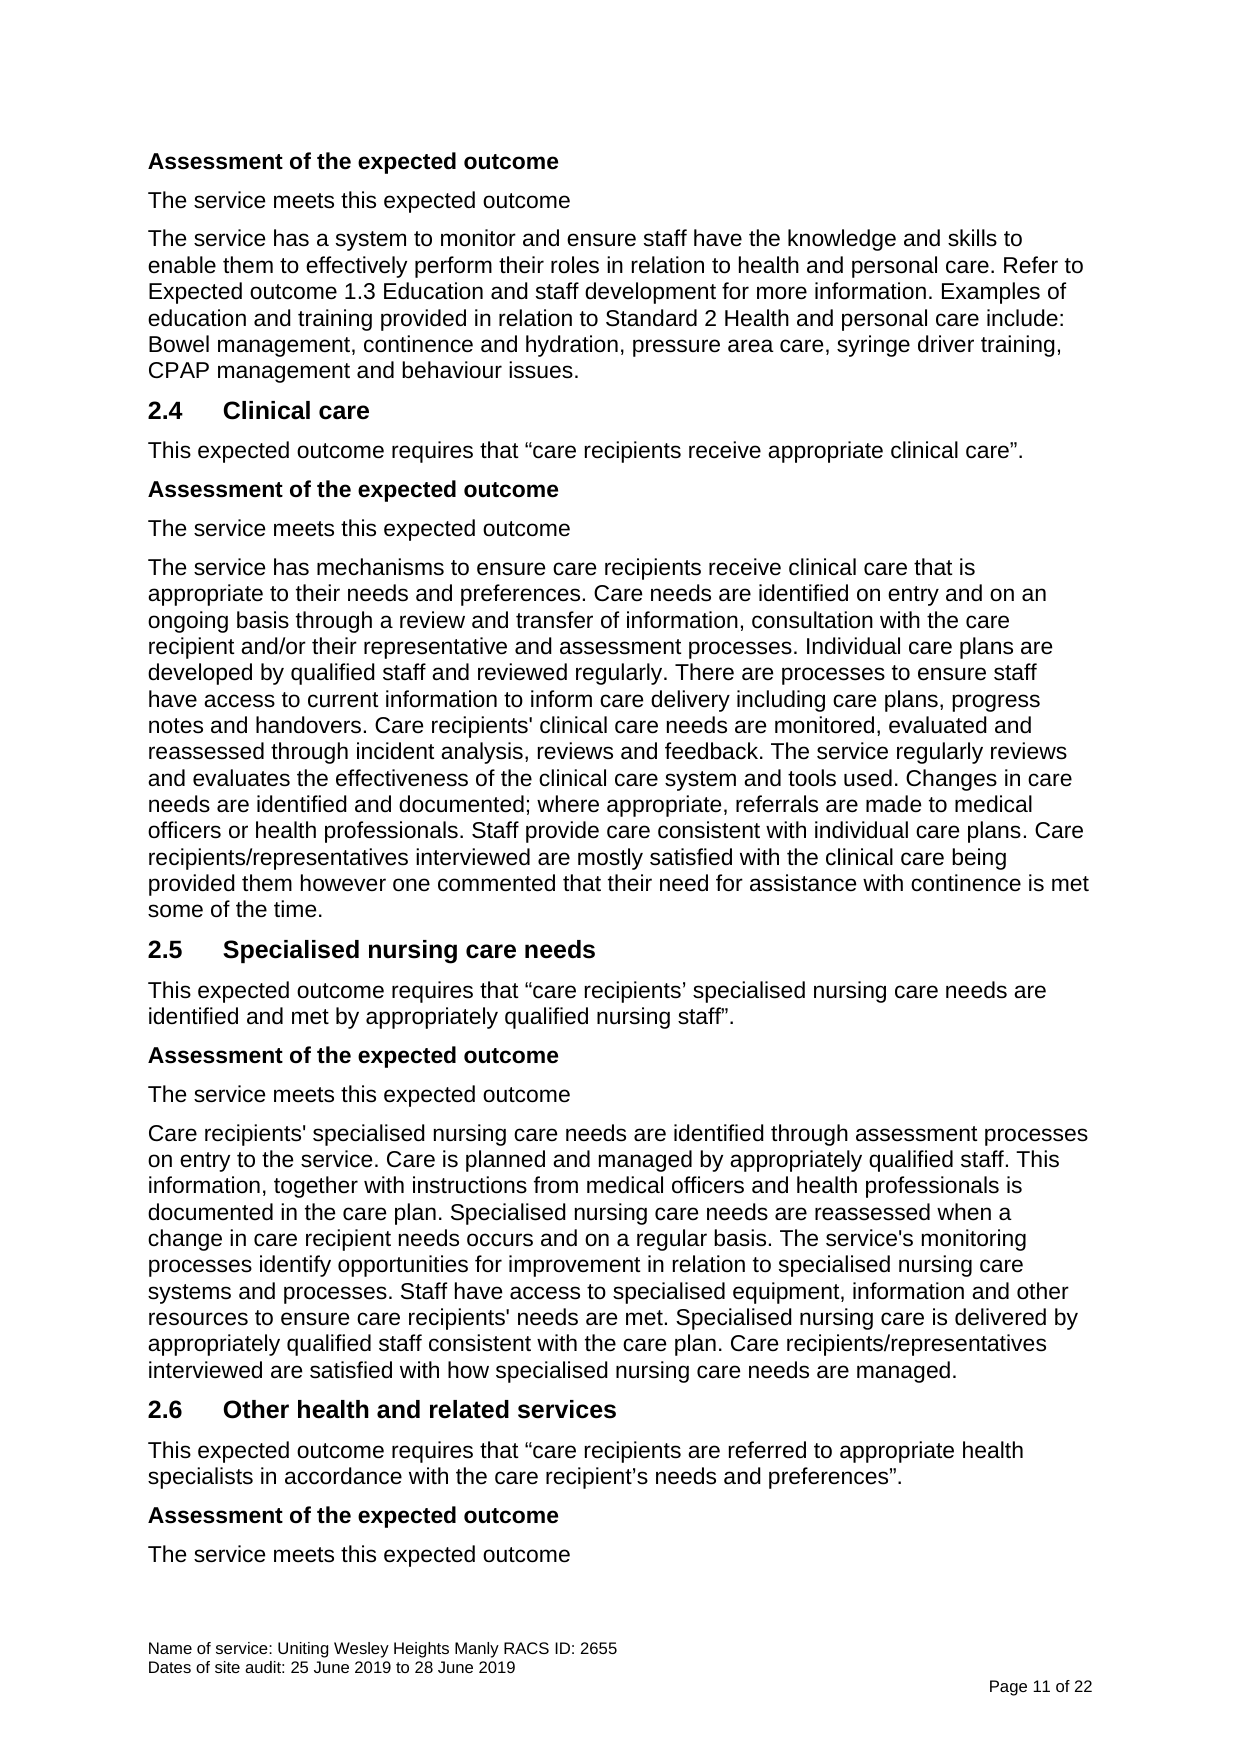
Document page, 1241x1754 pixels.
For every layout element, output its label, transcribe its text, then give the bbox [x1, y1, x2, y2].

text This expected outcome requires that “care recipients are referred to appropriate health specialists in accordance with the care recipient’s needs and preferences”. [148, 1437, 1092, 1489]
text The service meets this expected outcome [148, 1541, 1092, 1567]
subtitle Assessment of the expected outcome [148, 476, 1092, 502]
subtitle 2.6 Other health and related services [148, 1396, 1092, 1424]
subtitle 2.4 Clinical care [148, 396, 1092, 425]
text The service meets this expected outcome [148, 1081, 1092, 1107]
subtitle 2.5 Specialised nursing care needs [148, 935, 1092, 964]
text The service meets this expected outcome [148, 515, 1092, 541]
subtitle Assessment of the expected outcome [148, 148, 1092, 174]
text This expected outcome requires that “care recipients’ specialised nursing care needs are identified and met by appropriately qualified nursing staff”. [148, 977, 1092, 1029]
text The service meets this expected outcome [148, 187, 1092, 213]
text The service has mechanisms to ensure care recipients receive clinical care that is appropriate to their needs and preferences. Care needs are identified on entry and on an ongoing basis through a review and transfer of information, consultation with the care recipient and/or their representative and assessment processes. Individual care plans are developed by qualified staff and reviewed regularly. There are processes to ensure staff have access to current information to inform care delivery including care plans, progress notes and handovers. Care recipients' clinical care needs are monitored, evaluated and reassessed through incident analysis, reviews and feedback. The service regularly reviews and evaluates the effectiveness of the clinical care system and tools used. Changes in care needs are identified and documented; where appropriate, referrals are made to medical officers or health professionals. Staff provide care consistent with individual care plans. Care recipients/representatives interviewed are mostly satisfied with the clinical care being provided them however one commented that their need for assistance with continence is met some of the time. [148, 554, 1092, 923]
text This expected outcome requires that “care recipients receive appropriate clinical care”. [148, 437, 1092, 464]
subtitle Assessment of the expected outcome [148, 1042, 1092, 1068]
subtitle Assessment of the expected outcome [148, 1502, 1092, 1528]
text Care recipients' specialised nursing care needs are identified through assessment processes on entry to the service. Care is planned and managed by appropriately qualified staff. This information, together with instructions from medical officers and health professionals is documented in the care plan. Specialised nursing care needs are reassessed when a change in care recipient needs occurs and on a regular basis. The service's monitoring processes identify opportunities for improvement in relation to specialised nursing care systems and processes. Staff have access to specialised equipment, information and other resources to ensure care recipients' needs are met. Specialised nursing care is delivered by appropriately qualified staff consistent with the care plan. Care recipients/representatives interviewed are satisfied with how specialised nursing care needs are managed. [148, 1119, 1092, 1383]
text The service has a system to monitor and ensure staff have the knowledge and skills to enable them to effectively perform their roles in relation to health and personal care. Refer to Expected outcome 1.3 Education and staff development for more information. Examples of education and training provided in relation to Standard 2 Health and personal care include: Bowel management, continence and hydration, pressure area care, syringe driver training, CPAP management and behaviour issues. [148, 225, 1092, 383]
